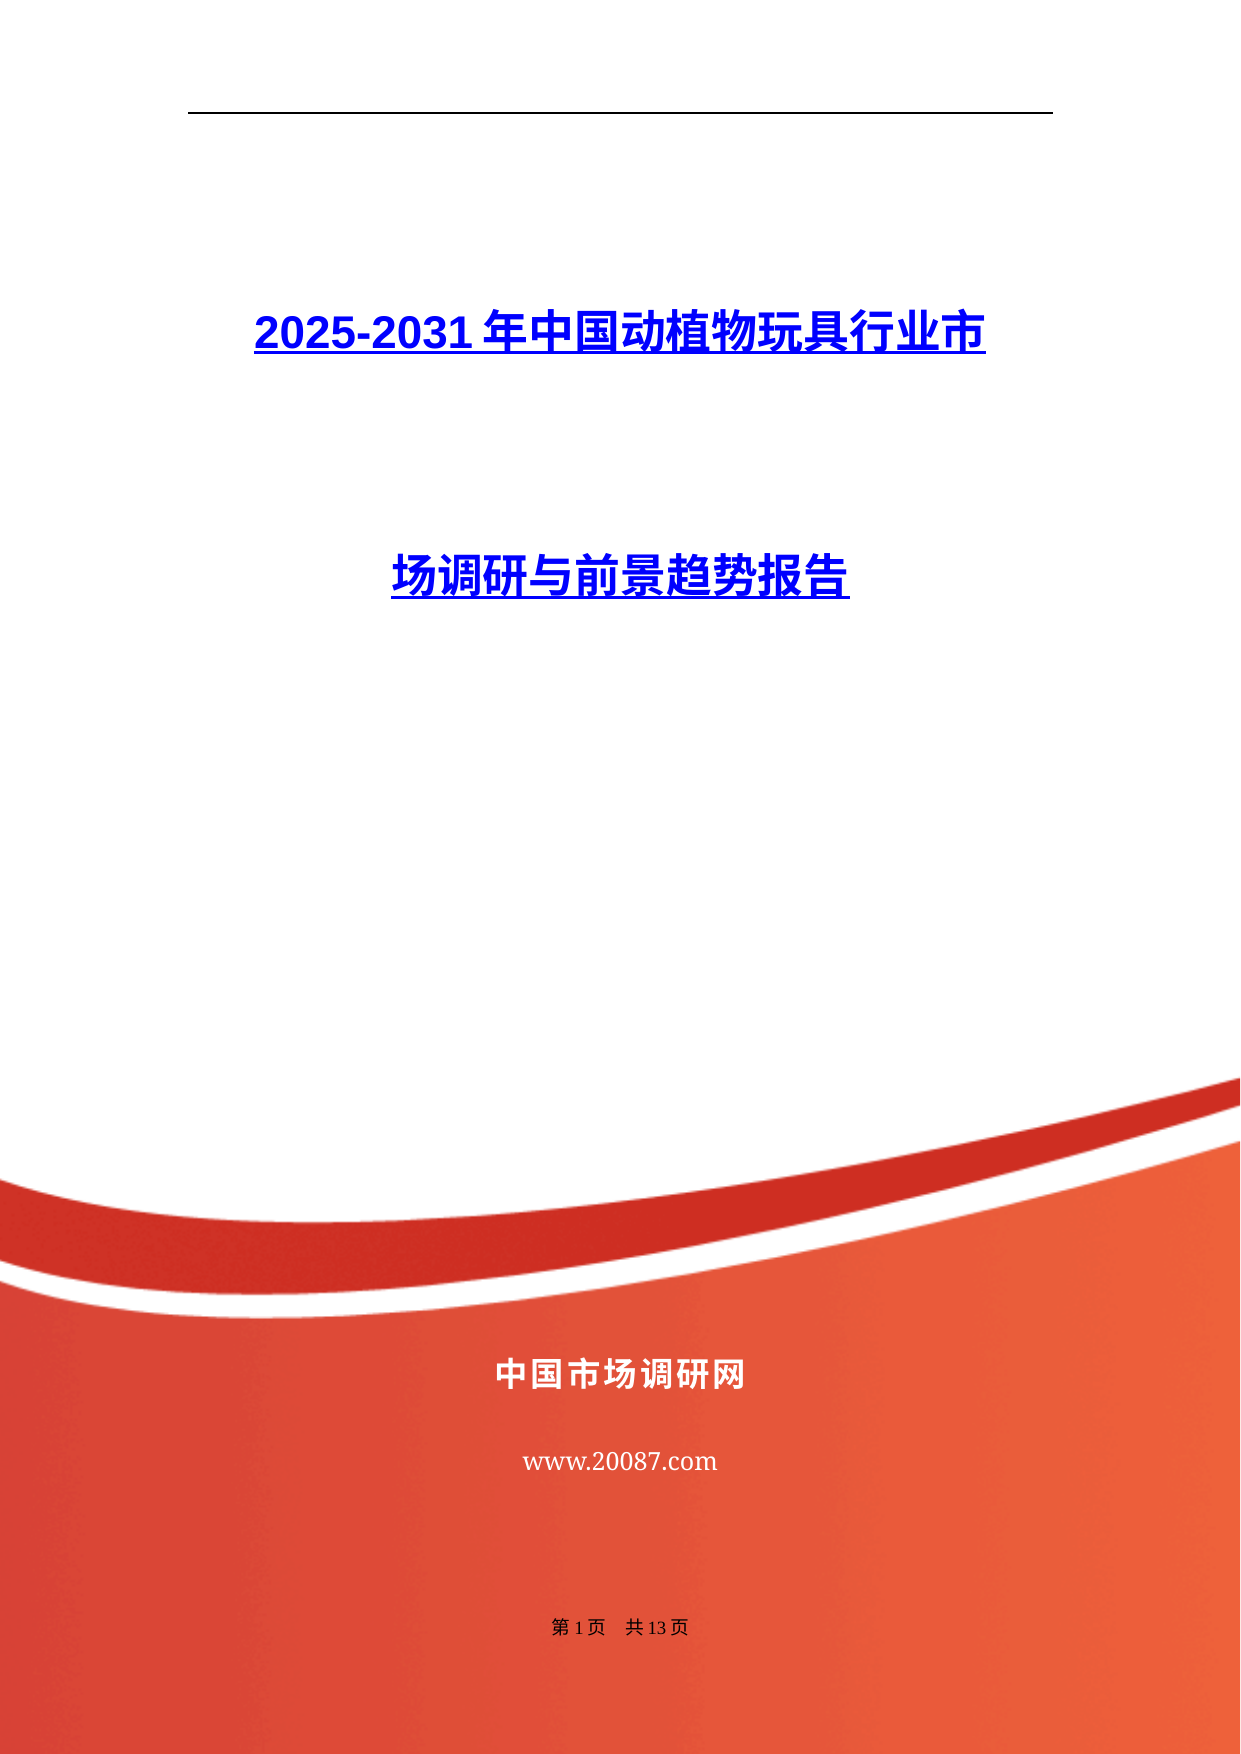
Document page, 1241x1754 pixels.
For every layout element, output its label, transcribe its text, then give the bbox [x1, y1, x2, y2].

table_header 2025-2031年中国动植物玩具行业市场调研与前景趋势报告 [188, 207, 1053, 773]
text www.20087.com [187, 1428, 1053, 1493]
subtitle 中国市场调研网 [187, 1339, 1053, 1404]
picture [0, 1006, 1241, 1754]
